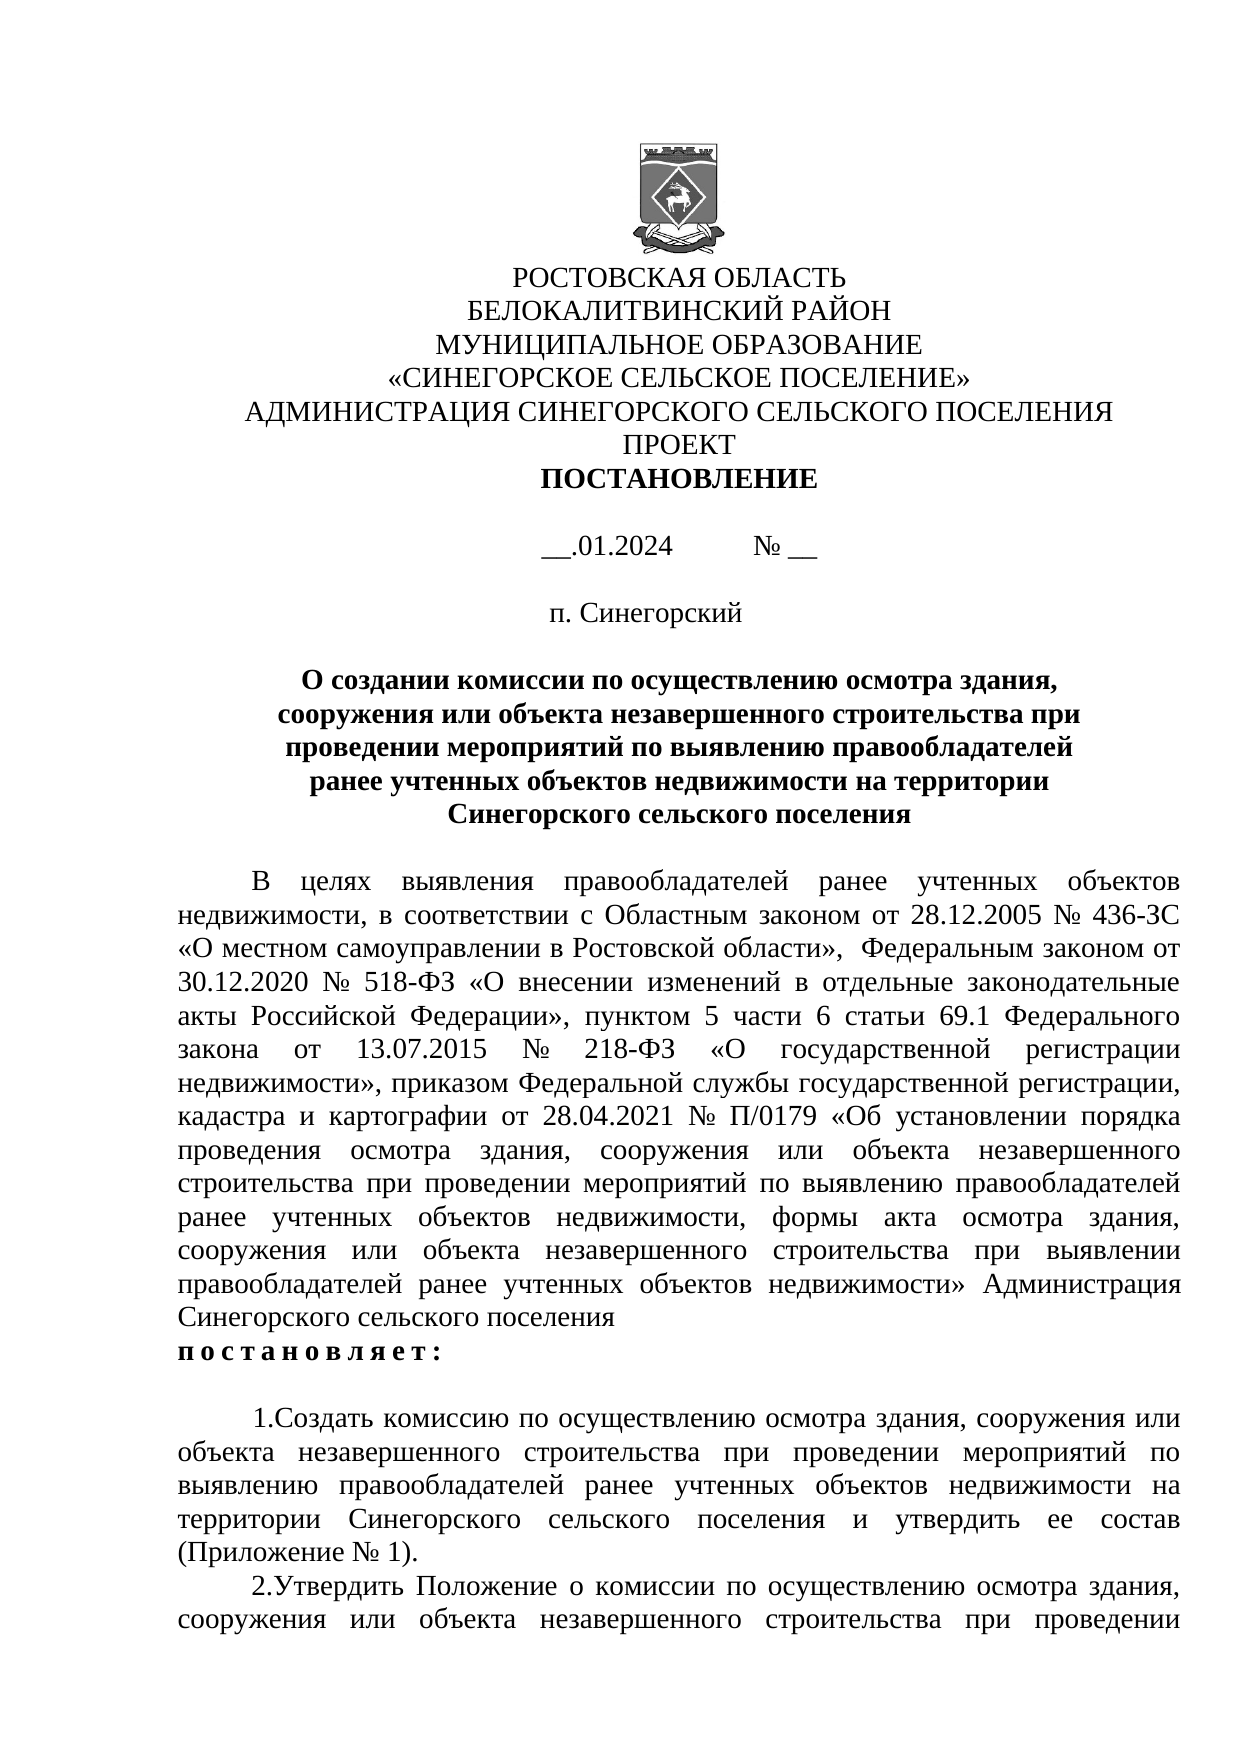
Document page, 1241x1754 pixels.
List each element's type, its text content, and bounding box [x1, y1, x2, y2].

text В целях выявления правообладателей ранее учтенных объектов недвижимости, в соответствии с Областным законом от 28.12.2005 № 436-ЗС «О местном самоуправлении в Ростовской области», Федеральным законом от 30.12.2020 № 518-ФЗ «О внесении изменений в отдельные законодательные акты Российской Федерации», пунктом 5 части 6 статьи 69.1 Федерального закона от 13.07.2015 № 218-ФЗ «О государственной регистрации недвижимости», приказом Федеральной службы государственной регистрации, кадастра и картографии от 28.04.2021 № П/0179 «Об установлении порядка проведения осмотра здания, сооружения или объекта незавершенного строительства при проведении мероприятий по выявлению правообладателей ранее учтенных объектов недвижимости, формы акта осмотра здания, сооружения или объекта незавершенного строительства при выявлении правообладателей ранее учтенных объектов недвижимости» Администрация Синегорского сельского поселения [177, 863, 1181, 1031]
text РОСТОВСКАЯ ОБЛАСТЬ [177, 260, 1181, 293]
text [177, 1568, 1181, 1635]
text «СИНЕГОРСКОЕ СЕЛЬСКОЕ ПОСЕЛЕНИЕ» [177, 360, 1181, 394]
text БЕЛОКАЛИТВИНСКИЙ РАЙОН [177, 293, 1181, 327]
text __.01.2024 № __ [177, 528, 1181, 562]
text п. Синегорский [177, 595, 1181, 629]
text МУНИЦИПАЛЬНОЕ ОБРАЗОВАНИЕ [177, 327, 1181, 360]
text ПОСТАНОВЛЕНИЕ [177, 461, 1181, 494]
text 1.Создать комиссию по осуществлению осмотра здания, сооружения или объекта незавершенного строительства при проведении мероприятий по выявлению правообладателей ранее учтенных объектов недвижимости на территории Синегорского сельского поселения и утвердить ее состав (Приложение № 1). [177, 1400, 1181, 1568]
text О создании комиссии по осуществлению осмотра здания, [251, 662, 1108, 696]
picture [632, 141, 727, 260]
text Синегорского сельского поселения [177, 796, 1181, 830]
text постановляет: [177, 1333, 1181, 1367]
text АДМИНИСТРАЦИЯ СИНЕГОРСКОГО СЕЛЬСКОГО ПОСЕЛЕНИЯ [177, 394, 1181, 427]
text В целях выявления правообладателей ранее учтенных объектов недвижимости, в соответствии с Областным законом от 28.12.2005 № 436-ЗС «О местном самоуправлении в Ростовской области», Федеральным законом от 30.12.2020 № 518-ФЗ «О внесении изменений в отдельные законодательные акты Российской Федерации», пунктом 5 части 6 статьи 69.1 Федерального закона от 13.07.2015 № 218-ФЗ «О государственной регистрации недвижимости», приказом Федеральной службы государственной регистрации, кадастра и картографии от 28.04.2021 № П/0179 «Об установлении порядка проведения осмотра здания, сооружения или объекта незавершенного строительства при проведении мероприятий по выявлению правообладателей ранее учтенных объектов недвижимости, формы акта осмотра здания, сооружения или объекта незавершенного строительства при выявлении правообладателей ранее учтенных объектов недвижимости» Администрация Синегорского сельского поселения [177, 1266, 1181, 1333]
text ранее учтенных объектов недвижимости на территории [251, 763, 1108, 796]
text сооружения или объекта незавершенного строительства при проведении мероприятий по выявлению правообладателей [251, 696, 1108, 763]
text ПРОЕКТ [177, 427, 1181, 461]
